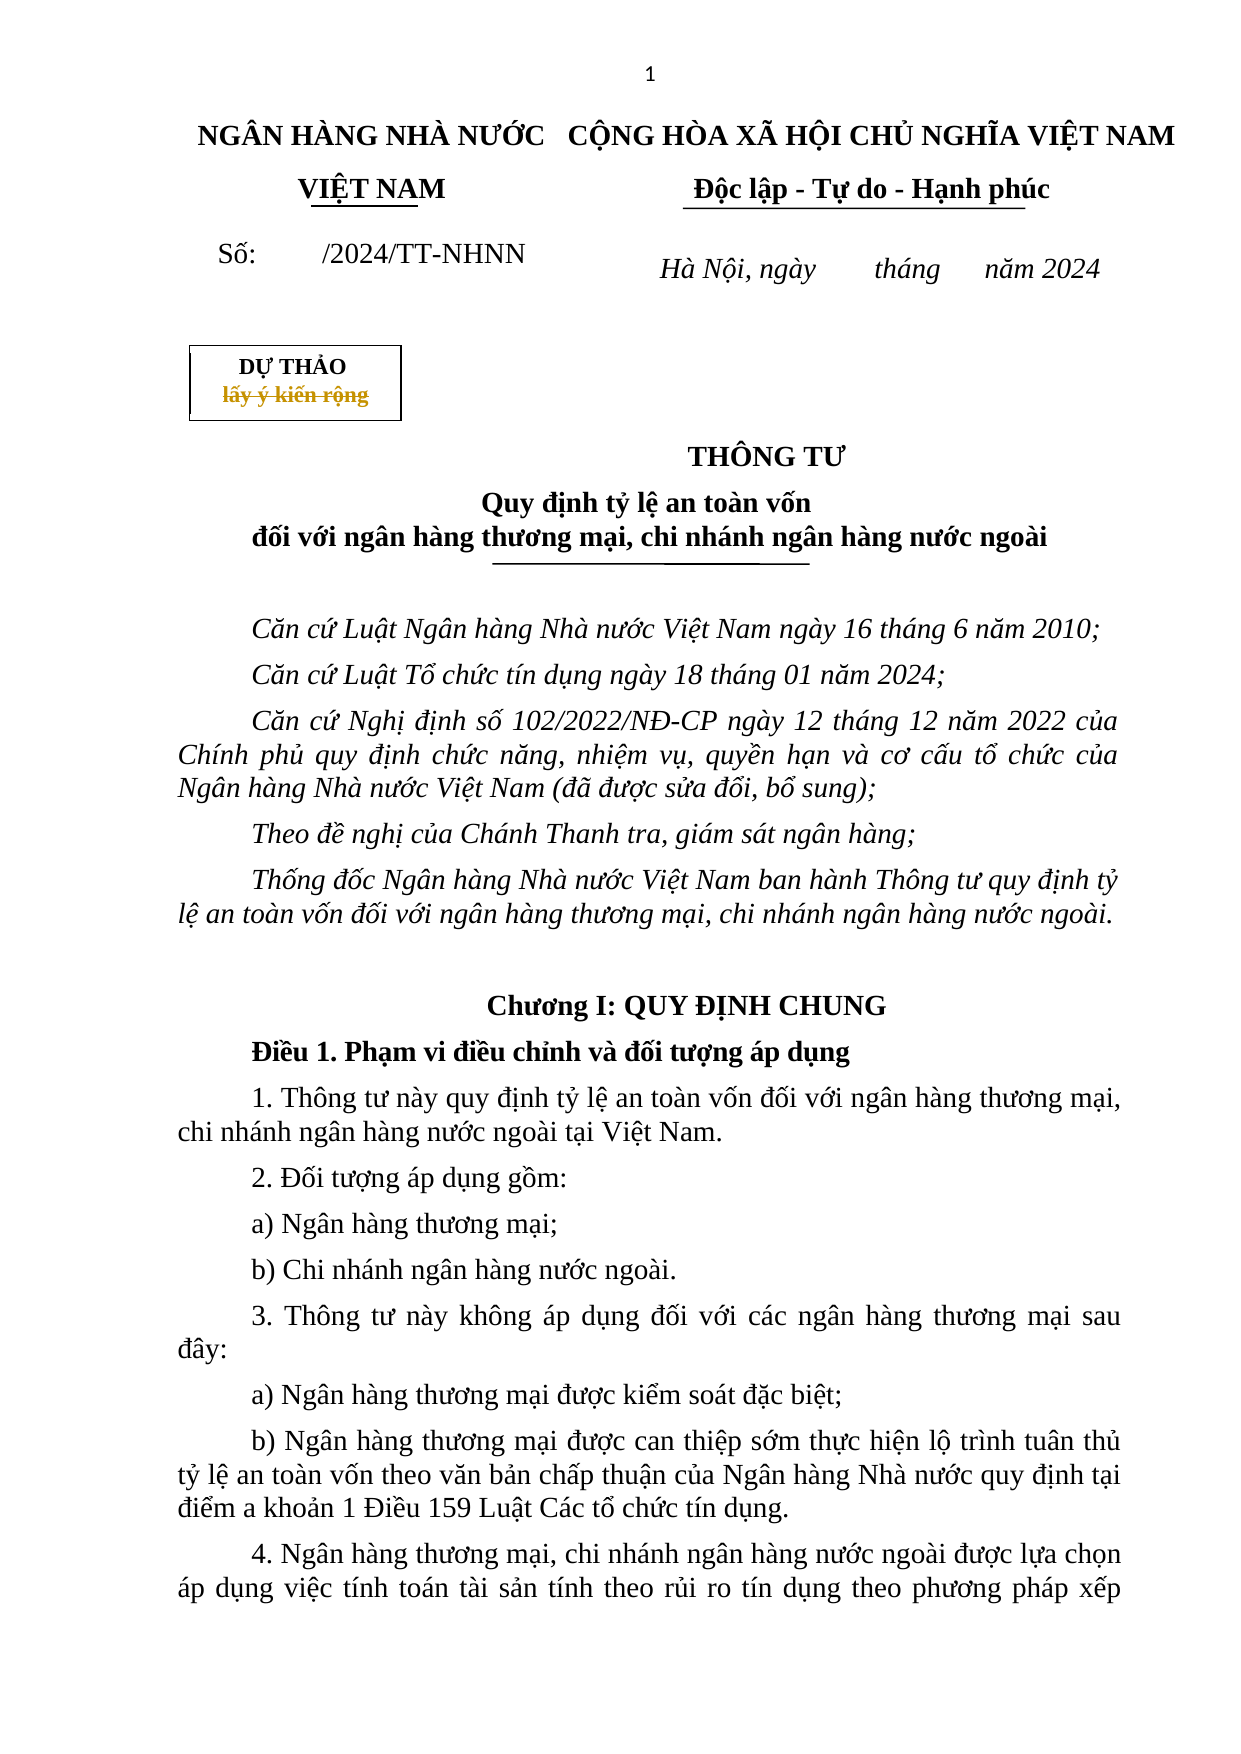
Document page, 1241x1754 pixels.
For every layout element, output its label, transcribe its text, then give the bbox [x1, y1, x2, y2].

text 2. Đối tượng áp dụng gồm: [177, 1160, 1122, 1193]
text Căn cứ Luật Tổ chức tín dụng ngày 18 tháng 01 năm 2024; [177, 657, 1122, 691]
table_header CỘNG HÒA XÃ HỘI CHỦ NGHĨA VIỆT NAM Độc lập - Tự do - Hạnh phúc [566, 118, 1188, 223]
subtitle Chương I: QUY ĐỊNH CHUNG [177, 988, 1122, 1022]
text Căn cứ Nghị định số 102/2022/NĐ-CP ngày 12 tháng 12 năm 2022 của Chính phủ quy định chức năng, nhiệm vụ, quyền hạn và cơ cấu tổ chức của Ngân hàng Nhà nước Việt Nam (đã được sửa đổi, bổ sung); [177, 703, 1122, 804]
text a) Ngân hàng thương mại được kiểm soát đặc biệt; [177, 1377, 1122, 1411]
text Theo đề nghị của Chánh Thanh tra, giám sát ngân hàng; [177, 816, 1122, 850]
text Thống đốc Ngân hàng Nhà nước Việt Nam ban hành Thông tư quy định tỷ lệ an toàn vốn đối với ngân hàng thương mại, chi nhánh ngân hàng nước ngoài. [177, 862, 1122, 929]
text b) Chi nhánh ngân hàng nước ngoài. [177, 1252, 1122, 1285]
subtitle Điều 1. Phạm vi điều chỉnh và đối tượng áp dụng [177, 1034, 1122, 1068]
text 3. Thông tư này không áp dụng đối với các ngân hàng thương mại sau đây: [177, 1298, 1122, 1365]
text THÔNG TƯ [177, 439, 1122, 473]
table_cell Hà Nội, ngày tháng năm 2024 [566, 223, 1188, 307]
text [177, 1537, 1122, 1604]
table_cell Số: /2024/TT-NHNN [177, 223, 566, 307]
table_header NGÂN HÀNG NHÀ NƯỚC VIỆT NAM [177, 118, 566, 223]
text Căn cứ Luật Ngân hàng Nhà nước Việt Nam ngày 16 tháng 6 năm 2010; [177, 611, 1122, 645]
text 1. Thông tư này quy định tỷ lệ an toàn vốn đối với ngân hàng thương mại, chi nhánh ngân hàng nước ngoài tại Việt Nam. [177, 1080, 1122, 1147]
text Quy định tỷ lệ an toàn vốn đối với ngân hàng thương mại, chi nhánh ngân hàng nước ngoài [177, 486, 1122, 553]
text b) Ngân hàng thương mại được can thiệp sớm thực hiện lộ trình tuân thủ tỷ lệ an toàn vốn theo văn bản chấp thuận của Ngân hàng Nhà nước quy định tại điểm a khoản 1 Điều 159 Luật Các tổ chức tín dụng. [177, 1423, 1122, 1524]
text a) Ngân hàng thương mại; [177, 1206, 1122, 1239]
